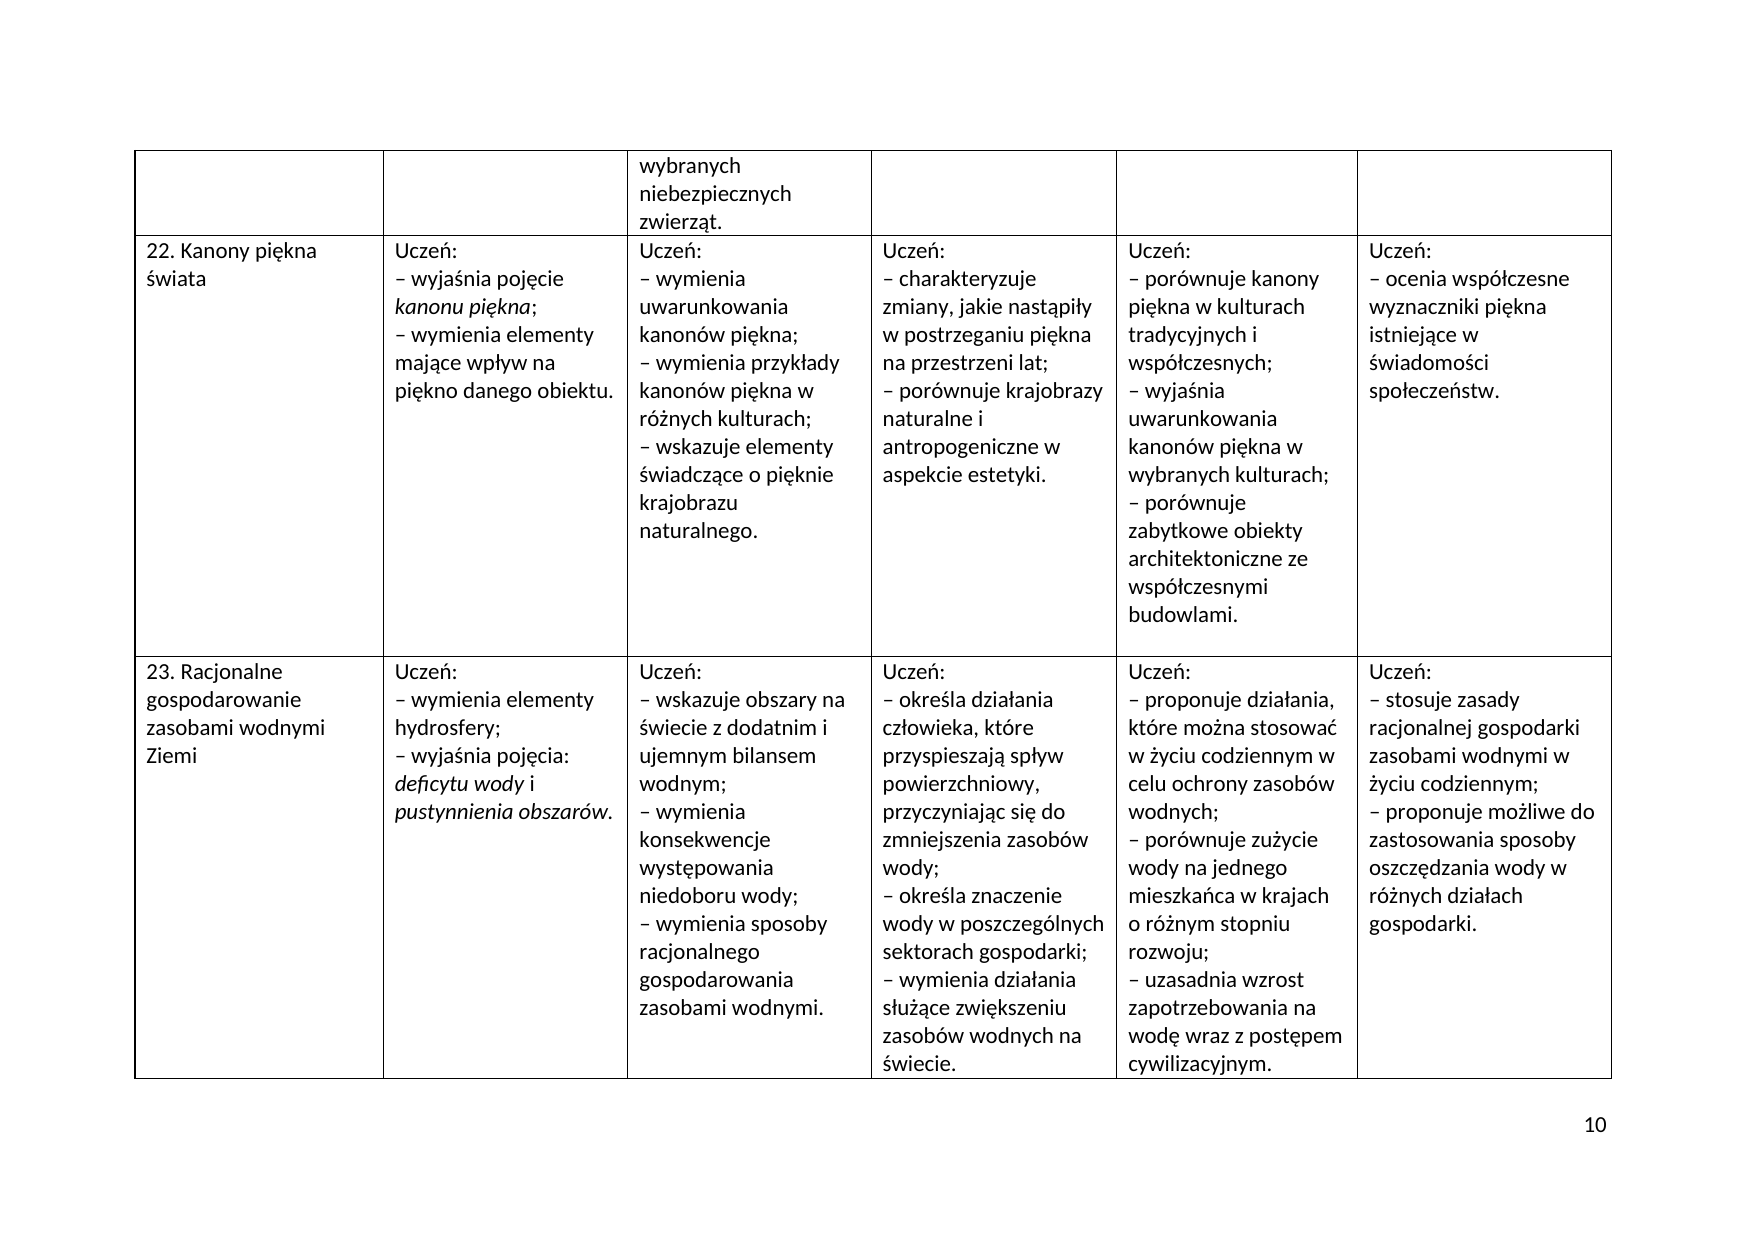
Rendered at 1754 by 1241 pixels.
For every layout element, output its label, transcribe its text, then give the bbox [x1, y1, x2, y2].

table_cell 22. Kanony piękna świata [136, 236, 383, 656]
table_cell 23. Racjonalne gospodarowanie zasobami wodnymi Ziemi [136, 657, 383, 1078]
table_cell Uczeń: – stosuje zasady racjonalnej gospodarki zasobami wodnymi w życiu codziennym; – proponuje możliwe do zastosowania sposoby oszczędzania wody w różnych działach gospodarki. [1358, 657, 1611, 1078]
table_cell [628, 151, 871, 235]
table_cell Uczeń: – wyjaśnia pojęcie kanonu piękna; – wymienia elementy mające wpływ na piękno danego obiektu. [384, 236, 627, 656]
table_cell Uczeń: – wymienia elementy hydrosfery; – wyjaśnia pojęcia: deficytu wody i pustynnienia obszarów. [384, 657, 627, 1078]
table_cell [872, 151, 1116, 235]
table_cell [1358, 151, 1611, 235]
table_cell Uczeń: – wymienia uwarunkowania kanonów piękna; – wymienia przykłady kanonów piękna w różnych kulturach; – wskazuje elementy świadczące o pięknie krajobrazu naturalnego. [628, 236, 871, 656]
table_cell Uczeń: – określa działania człowieka, które przyspieszają spływ powierzchniowy, przyczyniając się do zmniejszenia zasobów wody; – określa znaczenie wody w poszczególnych sektorach gospodarki; – wymienia działania służące zwiększeniu zasobów wodnych na świecie. [872, 657, 1116, 1078]
table_cell Uczeń: – proponuje działania, które można stosować w życiu codziennym w celu ochrony zasobów wodnych; – porównuje zużycie wody na jednego mieszkańca w krajach o różnym stopniu rozwoju; – uzasadnia wzrost zapotrzebowania na wodę wraz z postępem cywilizacyjnym. [1117, 657, 1357, 1078]
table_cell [136, 151, 383, 235]
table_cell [384, 151, 627, 235]
table_cell Uczeń: – wskazuje obszary na świecie z dodatnim i ujemnym bilansem wodnym; – wymienia konsekwencje występowania niedoboru wody; – wymienia sposoby racjonalnego gospodarowania zasobami wodnymi. [628, 657, 871, 1078]
table_cell Uczeń: – charakteryzuje zmiany, jakie nastąpiły w postrzeganiu piękna na przestrzeni lat; – porównuje krajobrazy naturalne i antropogeniczne w aspekcie estetyki. [872, 236, 1116, 656]
table_cell Uczeń: – ocenia współczesne wyznaczniki piękna istniejące w świadomości społeczeństw. [1358, 236, 1611, 656]
table_cell Uczeń: – porównuje kanony piękna w kulturach tradycyjnych i współczesnych; – wyjaśnia uwarunkowania kanonów piękna w wybranych kulturach; – porównuje zabytkowe obiekty architektoniczne ze współczesnymi budowlami. [1117, 236, 1357, 656]
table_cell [1117, 151, 1357, 235]
